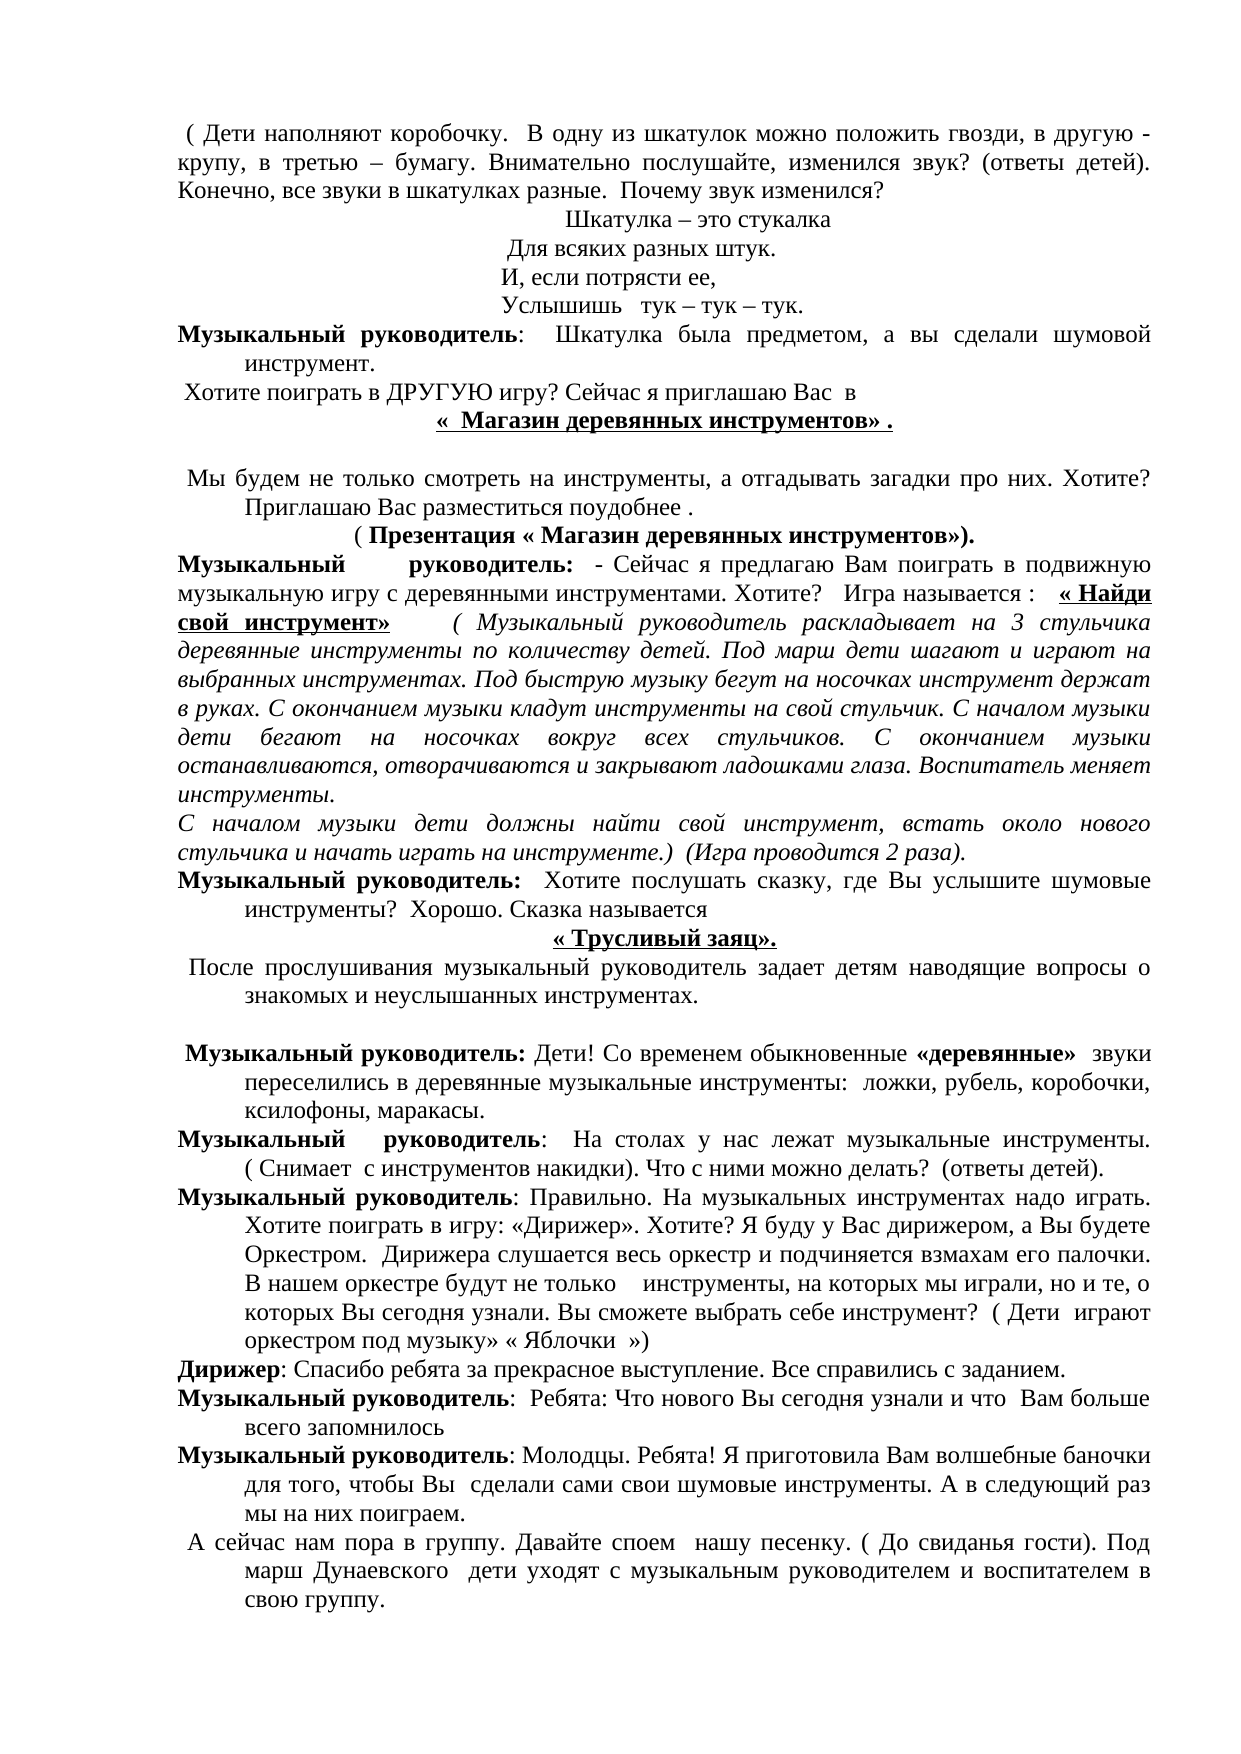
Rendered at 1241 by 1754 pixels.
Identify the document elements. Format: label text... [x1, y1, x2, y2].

text Шкатулка – это стукалка [244, 204, 1152, 233]
text С началом музыки дети должны найти свой инструмент, встать около нового стульчика и начать играть на инструменте.) (Игра проводится 2 раза). [177, 808, 1152, 866]
text Музыкальный руководитель: Хотите послушать сказку, где Вы услышите шумовые инструменты? Хорошо. Сказка называется [177, 866, 1152, 923]
text Для всяких разных штук. [319, 233, 1152, 262]
text Музыкальный руководитель: На столах у нас лежат музыкальные инструменты. ( Снимает с инструментов накидки). Что с ними можно делать? (ответы детей). [177, 1124, 1152, 1182]
text Музыкальный руководитель: Ребята: Что нового Вы сегодня узнали и что Вам больше всего запомнилось [177, 1383, 1152, 1441]
text Музыкальный руководитель: Шкатулка была предметом, а вы сделали шумовой инструмент. [177, 319, 1152, 377]
text После прослушивания музыкальный руководитель задает детям наводящие вопросы о знакомых и неуслышанных инструментах. [177, 952, 1152, 1009]
text Услышишь тук – тук – тук. [319, 291, 1152, 319]
text Музыкальный руководитель: Молодцы. Ребята! Я приготовила Вам волшебные баночки для того, чтобы Вы сделали сами свои шумовые инструменты. А в следующий раз мы на них поиграем. [177, 1441, 1152, 1527]
text Дирижер: Спасибо ребята за прекрасное выступление. Все справились с заданием. [177, 1354, 1152, 1383]
text ( Дети наполняют коробочку. В одну из шкатулок можно положить гвозди, в другую - крупу, в третью – бумагу. Внимательно послушайте, изменился звук? (ответы детей). Конечно, все звуки в шкатулках разные. Почему звук изменился? [177, 118, 1152, 204]
text Музыкальный руководитель: Дети! Со временем обыкновенные «деревянные» звуки переселились в деревянные музыкальные инструменты: ложки, рубель, коробочки, ксилофоны, маракасы. [177, 1038, 1152, 1124]
text И, если потрясти ее, [319, 262, 1152, 291]
text « Трусливый заяц». [177, 923, 1152, 952]
text ( Презентация « Магазин деревянных инструментов»). [177, 521, 1152, 549]
text А сейчас нам пора в группу. Давайте споем нашу песенку. ( До свиданья гости). Под марш Дунаевского дети уходят с музыкальным руководителем и воспитателем в свою группу. [177, 1527, 1152, 1613]
text Хотите поиграть в ДРУГУЮ игру? Сейчас я приглашаю Вас в [177, 377, 1152, 406]
text Музыкальный руководитель: - Сейчас я предлагаю Вам поиграть в подвижную музыкальную игру с деревянными инструментами. Хотите? Игра называется : « Найди свой инструмент» ( Музыкальный руководитель раскладывает на 3 стульчика деревянные инструменты по количеству детей. Под марш дети шагают и играют на выбранных инструментах. Под быструю музыку бегут на носочках инструмент держат в руках. С окончанием музыки кладут инструменты на свой стульчик. С началом музыки дети бегают на носочках вокруг всех стульчиков. С окончанием музыки останавливаются, отворачиваются и закрывают ладошками глаза. Воспитатель меняет инструменты. [177, 549, 1152, 808]
text Мы будем не только смотреть на инструменты, а отгадывать загадки про них. Хотите? Приглашаю Вас разместиться поудобнее . [177, 463, 1152, 521]
text « Магазин деревянных инструментов» . [177, 406, 1152, 434]
text Музыкальный руководитель: Правильно. На музыкальных инструментах надо играть. Хотите поиграть в игру: «Дирижер». Хотите? Я буду у Вас дирижером, а Вы будете Оркестром. Дирижера слушается весь оркестр и подчиняется взмахам его палочки. В нашем оркестре будут не только инструменты, на которых мы играли, но и те, о которых Вы сегодня узнали. Вы сможете выбрать себе инструмент? ( Дети играют оркестром под музыку» « Яблочки ») [177, 1182, 1152, 1354]
